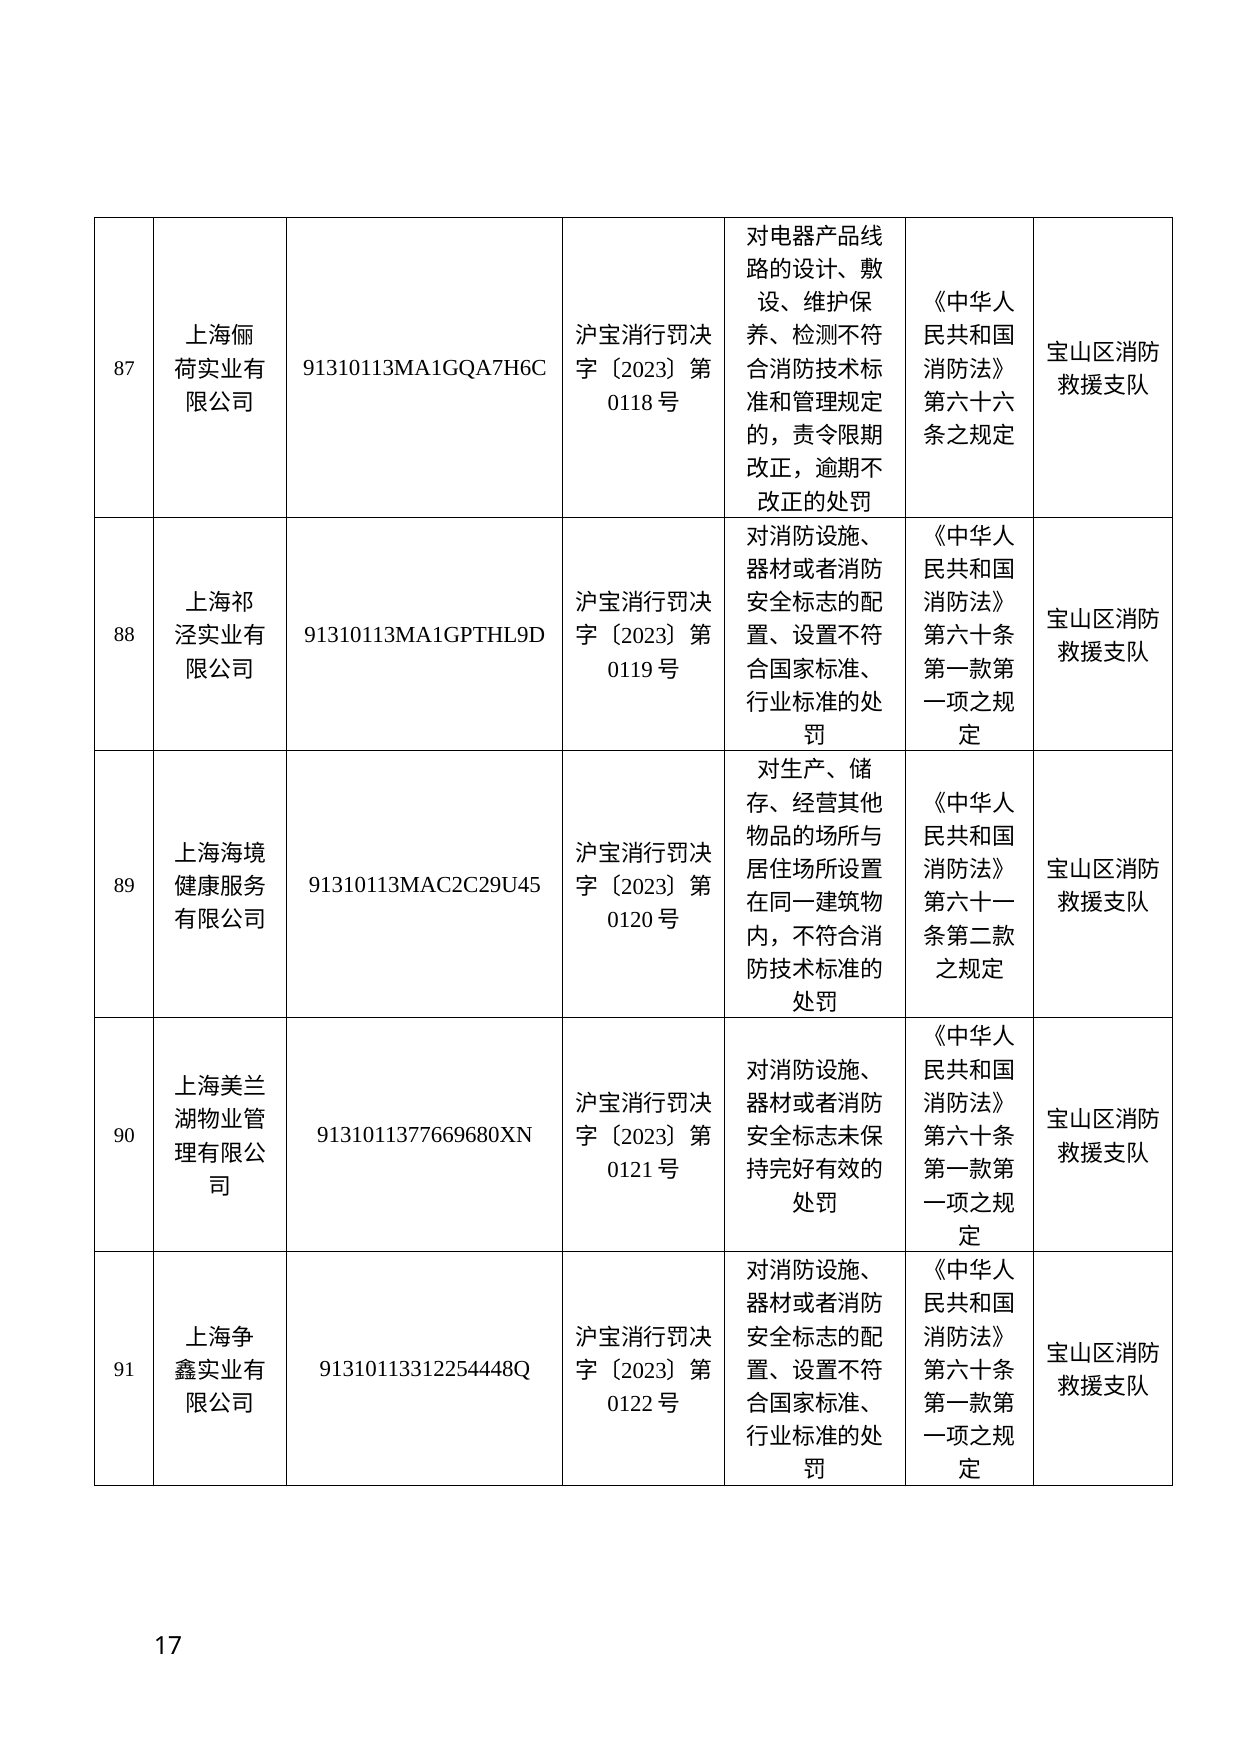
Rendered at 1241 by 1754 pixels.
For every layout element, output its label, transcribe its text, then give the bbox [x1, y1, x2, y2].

table_cell 宝山区消防救援支队 [1034, 218, 1172, 517]
table_cell 91310113MAC2C29U45 [287, 751, 562, 1017]
table_cell 上海海境健康服务有限公司 [154, 751, 286, 1017]
table_cell 91310113MA1GPTHL9D [287, 518, 562, 750]
table_cell 上海美兰湖物业管理有限公司 [154, 1018, 286, 1251]
table_cell 《中华人民共和国消防法》第六十条第一款第一项之规定 [906, 1018, 1033, 1251]
table_cell 对生产、储存、经营其他物品的场所与居住场所设置在同一建筑物内，不符合消防技术标准的处罚 [725, 751, 905, 1017]
table_cell 宝山区消防救援支队 [1034, 518, 1172, 750]
table_cell 宝山区消防救援支队 [1034, 1252, 1172, 1484]
table_cell 91310113312254448Q [287, 1252, 562, 1484]
table_cell 上海俪 荷实业有限公司 [154, 218, 286, 517]
table_cell 87 [95, 218, 153, 517]
table_cell 89 [95, 751, 153, 1017]
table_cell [725, 1252, 905, 1484]
table_cell 对电器产品线路的设计、敷设、维护保养、检测不符合消防技术标准和管理规定的，责令限期改正，逾期不改正的处罚 [725, 218, 905, 517]
table_cell 沪宝消行罚决字〔2023〕第0121号 [563, 1018, 724, 1251]
table_cell 沪宝消行罚决字〔2023〕第0120号 [563, 751, 724, 1017]
table_cell 对消防设施、器材或者消防安全标志未保持完好有效的处罚 [725, 1018, 905, 1251]
table_cell 《中华人民共和国消防法》第六十条第一款第一项之规定 [906, 518, 1033, 750]
table_cell 91 [95, 1252, 153, 1484]
table_cell 宝山区消防救援支队 [1034, 751, 1172, 1017]
table_cell 《中华人民共和国消防法》第六十六条之规定 [906, 218, 1033, 517]
table_cell 90 [95, 1018, 153, 1251]
table_cell 上海争 鑫实业有限公司 [154, 1252, 286, 1484]
table_cell 9131011377669680XN [287, 1018, 562, 1251]
table_cell 《中华人民共和国消防法》第六十一条第二款之规定 [906, 751, 1033, 1017]
table_cell 沪宝消行罚决字〔2023〕第0122号 [563, 1252, 724, 1484]
table_cell 沪宝消行罚决字〔2023〕第0118号 [563, 218, 724, 517]
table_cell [906, 1252, 1033, 1484]
table_cell 对消防设施、器材或者消防安全标志的配置、设置不符合国家标准、行业标准的处罚 [725, 518, 905, 750]
table_cell 宝山区消防救援支队 [1034, 1018, 1172, 1251]
table_cell 沪宝消行罚决字〔2023〕第0119号 [563, 518, 724, 750]
table_cell 91310113MA1GQA7H6C [287, 218, 562, 517]
table_cell 88 [95, 518, 153, 750]
table_cell 上海祁 泾实业有限公司 [154, 518, 286, 750]
